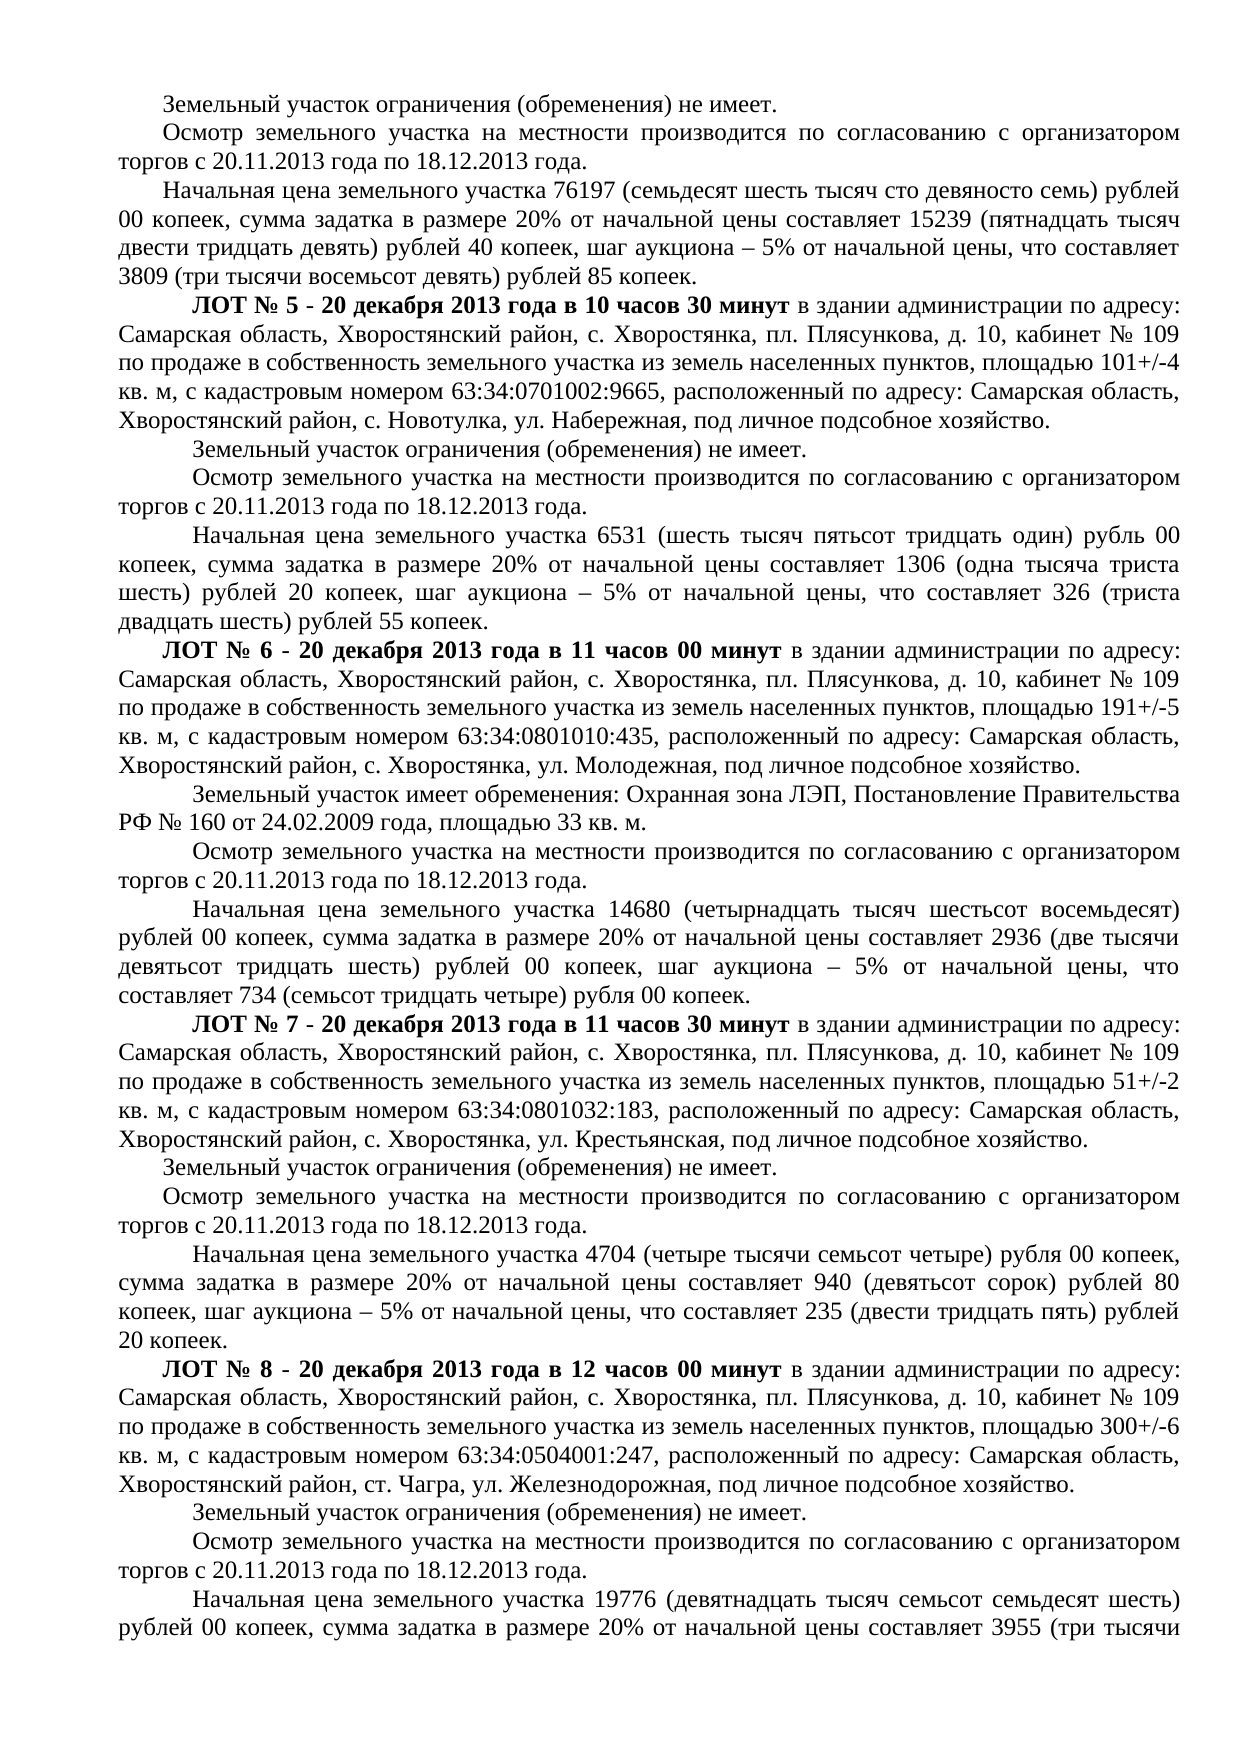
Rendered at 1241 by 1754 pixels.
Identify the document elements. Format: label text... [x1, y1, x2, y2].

text Начальная цена земельного участка 4704 (четыре тысячи семьсот четыре) рубля 00 копеек, сумма задатка в размере 20% от начальной цены составляет 940 (девятьсот сорок) рублей 80 копеек, шаг аукциона – 5% от начальной цены, что составляет 235 (двести тридцать пять) рублей 20 копеек. [118, 1239, 1181, 1354]
text Земельный участок имеет обременения: Охранная зона ЛЭП, Постановление Правительства РФ № 160 от 24.02.2009 года, площадью 33 кв. м. [118, 779, 1181, 836]
text Земельный участок ограничения (обременения) не имеет. [118, 434, 1181, 462]
text Земельный участок ограничения (обременения) не имеет. [118, 89, 1181, 117]
text Начальная цена земельного участка 14680 (четырнадцать тысяч шестьсот восемьдесят) рублей 00 копеек, сумма задатка в размере 20% от начальной цены составляет 2936 (две тысячи девятьсот тридцать шесть) рублей 00 копеек, шаг аукциона – 5% от начальной цены, что составляет 734 (семьсот тридцать четыре) рубля 00 копеек. [118, 894, 1181, 1009]
text Осмотр земельного участка на местности производится по согласованию с организатором торгов с 20.11.2013 года по 18.12.2013 года. [118, 462, 1181, 520]
text ЛОТ № 8 - 20 декабря 2013 года в 12 часов 00 минут в здании администрации по адресу: Самарская область, Хворостянский район, с. Хворостянка, пл. Плясункова, д. 10, кабинет № 109 по продаже в собственность земельного участка из земель населенных пунктов, площадью 300+/-6 кв. м, с кадастровым номером 63:34:0504001:247, расположенный по адресу: Самарская область, Хворостянский район, ст. Чагра, ул. Железнодорожная, под личное подсобное хозяйство. [118, 1354, 1181, 1497]
text ЛОТ № 7 - 20 декабря 2013 года в 11 часов 30 минут в здании администрации по адресу: Самарская область, Хворостянский район, с. Хворостянка, пл. Плясункова, д. 10, кабинет № 109 по продаже в собственность земельного участка из земель населенных пунктов, площадью 51+/-2 кв. м, с кадастровым номером 63:34:0801032:183, расположенный по адресу: Самарская область, Хворостянский район, с. Хворостянка, ул. Крестьянская, под личное подсобное хозяйство. [118, 1009, 1181, 1152]
text ЛОТ № 6 - 20 декабря 2013 года в 11 часов 00 минут в здании администрации по адресу: Самарская область, Хворостянский район, с. Хворостянка, пл. Плясункова, д. 10, кабинет № 109 по продаже в собственность земельного участка из земель населенных пунктов, площадью 191+/-5 кв. м, с кадастровым номером 63:34:0801010:435, расположенный по адресу: Самарская область, Хворостянский район, с. Хворостянка, ул. Молодежная, под личное подсобное хозяйство. [118, 635, 1181, 779]
text Осмотр земельного участка на местности производится по согласованию с организатором торгов с 20.11.2013 года по 18.12.2013 года. [118, 836, 1181, 894]
text Осмотр земельного участка на местности производится по согласованию с организатором торгов с 20.11.2013 года по 18.12.2013 года. [118, 117, 1181, 175]
text Земельный участок ограничения (обременения) не имеет. [118, 1152, 1181, 1181]
text Начальная цена земельного участка 76197 (семьдесят шесть тысяч сто девяносто семь) рублей 00 копеек, сумма задатка в размере 20% от начальной цены составляет 15239 (пятнадцать тысяч двести тридцать девять) рублей 40 копеек, шаг аукциона – 5% от начальной цены, что составляет 3809 (три тысячи восемьсот девять) рублей 85 копеек. [118, 175, 1181, 290]
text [118, 1584, 1181, 1641]
text Осмотр земельного участка на местности производится по согласованию с организатором торгов с 20.11.2013 года по 18.12.2013 года. [118, 1526, 1181, 1584]
text ЛОТ № 5 - 20 декабря 2013 года в 10 часов 30 минут в здании администрации по адресу: Самарская область, Хворостянский район, с. Хворостянка, пл. Плясункова, д. 10, кабинет № 109 по продаже в собственность земельного участка из земель населенных пунктов, площадью 101+/-4 кв. м, с кадастровым номером 63:34:0701002:9665, расположенный по адресу: Самарская область, Хворостянский район, с. Новотулка, ул. Набережная, под личное подсобное хозяйство. [118, 290, 1181, 434]
text Земельный участок ограничения (обременения) не имеет. [118, 1497, 1181, 1526]
text Осмотр земельного участка на местности производится по согласованию с организатором торгов с 20.11.2013 года по 18.12.2013 года. [118, 1181, 1181, 1239]
text Начальная цена земельного участка 6531 (шесть тысяч пятьсот тридцать один) рубль 00 копеек, сумма задатка в размере 20% от начальной цены составляет 1306 (одна тысяча триста шесть) рублей 20 копеек, шаг аукциона – 5% от начальной цены, что составляет 326 (триста двадцать шесть) рублей 55 копеек. [118, 520, 1181, 635]
